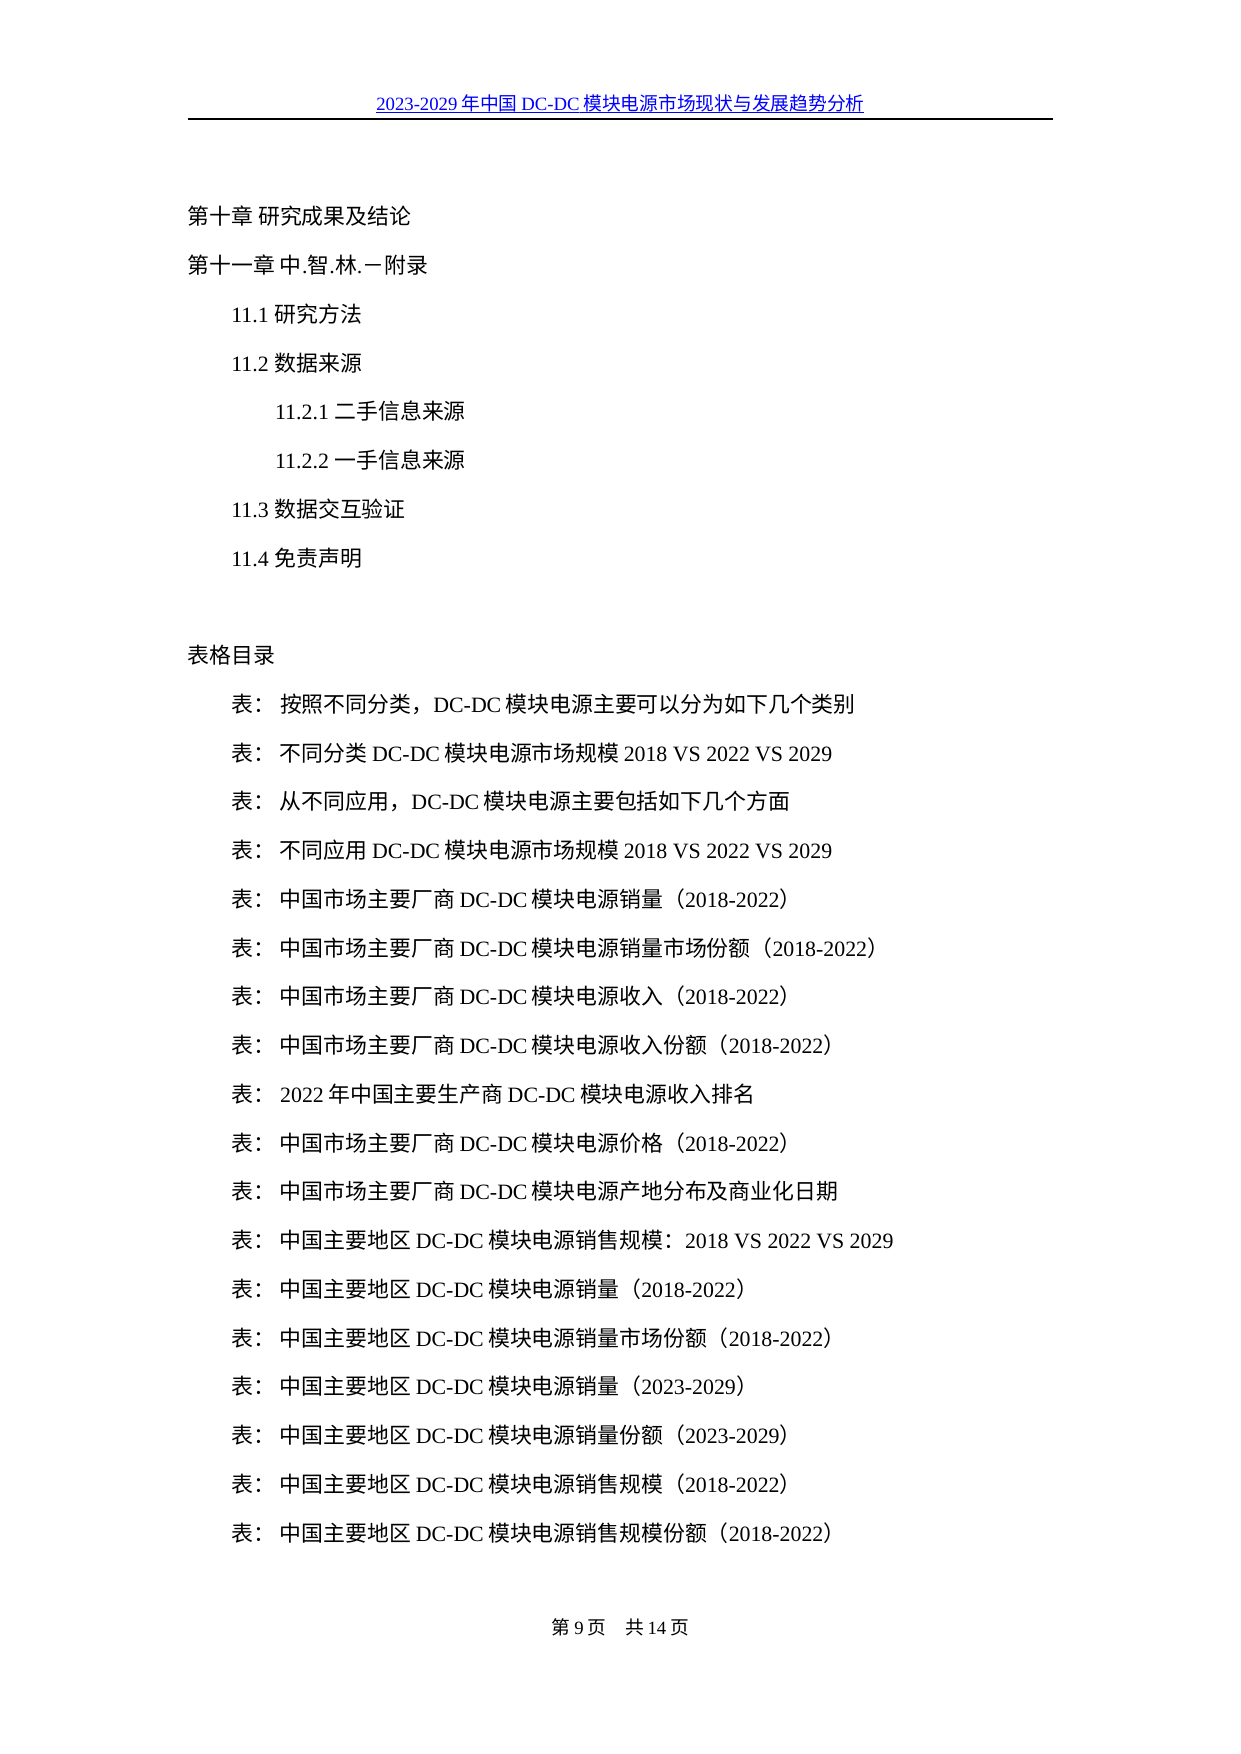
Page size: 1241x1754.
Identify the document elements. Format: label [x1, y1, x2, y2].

text [187, 150, 1053, 1548]
